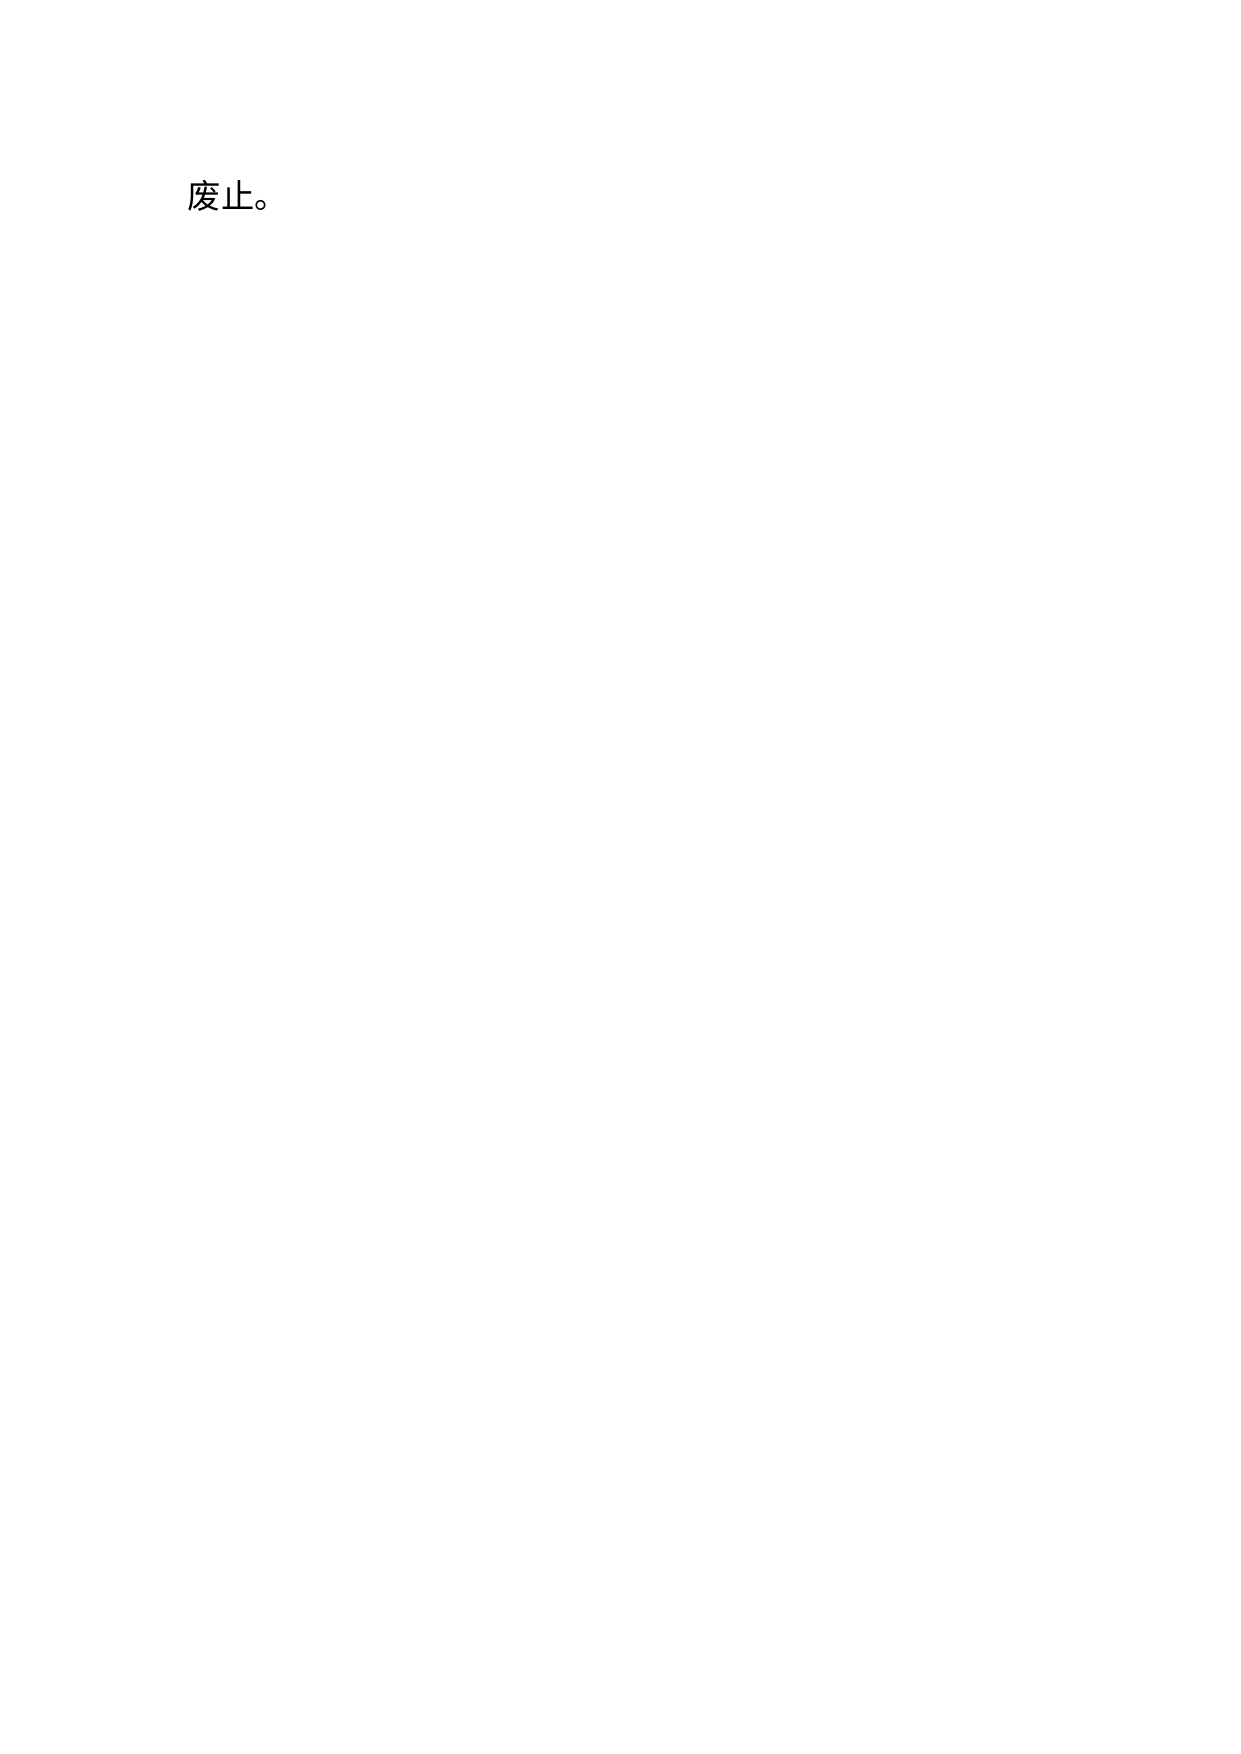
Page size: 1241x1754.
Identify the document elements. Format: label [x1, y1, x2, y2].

text [187, 162, 1053, 227]
